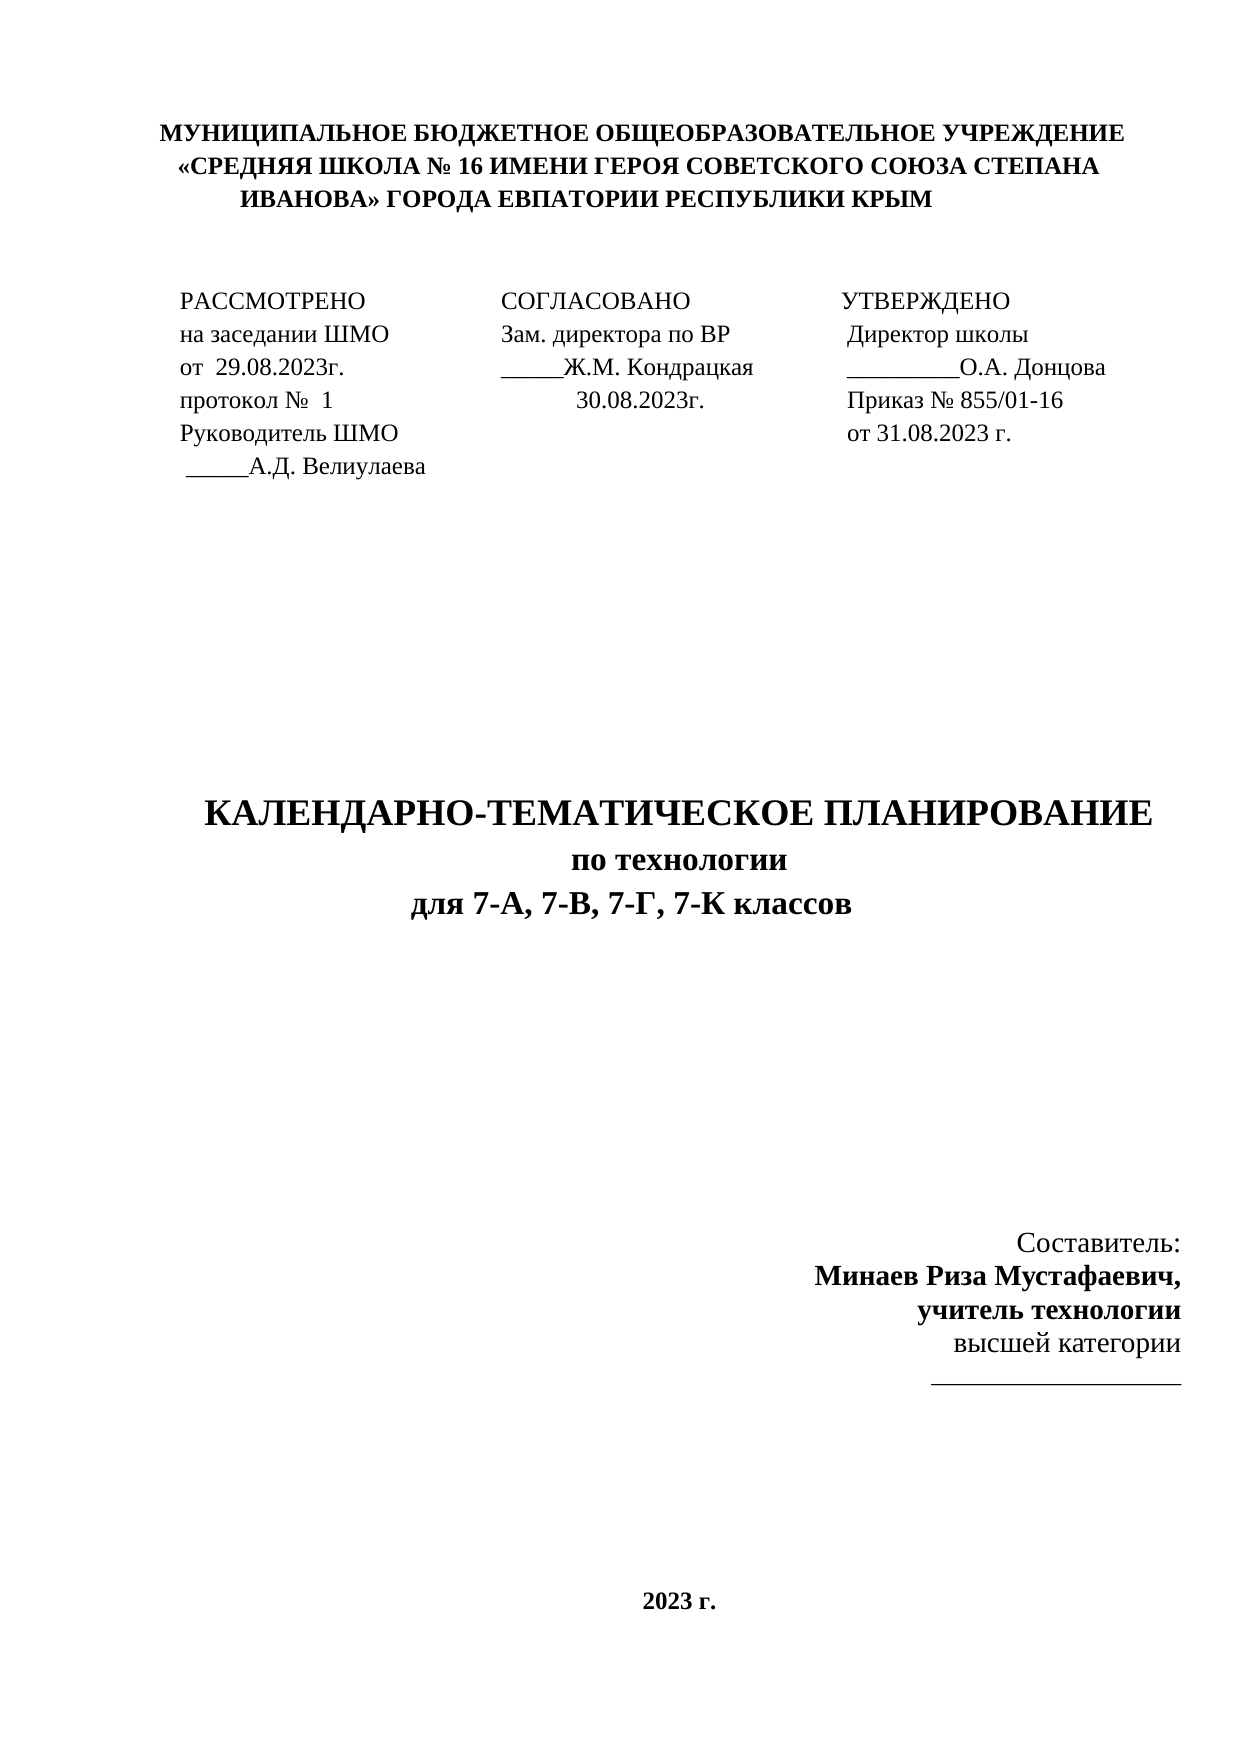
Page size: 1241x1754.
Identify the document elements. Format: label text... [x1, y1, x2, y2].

text ИВАНОВА» ГОРОДА ЕВПАТОРИИ РЕСПУБЛИКИ КРЫМ [177, 184, 1181, 213]
text «СРЕДНЯЯ ШКОЛА № 16 ИМЕНИ ГЕРОЯ СОВЕТСКОГО СОЮЗА СТЕПАНА [177, 151, 1181, 180]
text высшей категории [102, 1325, 1181, 1359]
text по технологии [177, 839, 1181, 878]
text 2023 г. [177, 1586, 1181, 1614]
text КАЛЕНДАРНО-ТЕМАТИЧЕСКОЕ ПЛАНИРОВАНИЕ [177, 790, 1181, 833]
text для 7-А, 7-В, 7-Г, 7-К классов [177, 883, 1181, 922]
table_header РАССМОТРЕНО на заседании ШМО от 29.08.2023г. протокол № 1 Руководитель ШМО _____А.Д. Велиулаева [168, 286, 489, 484]
table_header СОГЛАСОВАНО Зам. директора по ВР _____Ж.М. Кондрацкая 30.08.2023г. [490, 286, 829, 484]
text МУНИЦИПАЛЬНОЕ БЮДЖЕТНОЕ ОБЩЕОБРАЗОВАТЕЛЬНОЕ УЧРЕЖДЕНИЕ [103, 118, 1181, 147]
text Составитель: [102, 1225, 1181, 1258]
text Минаев Риза Мустафаевич, [102, 1258, 1181, 1292]
text учитель технологии [102, 1292, 1181, 1325]
text ____________________ [102, 1359, 1181, 1388]
table_header УТВЕРЖДЕНО Директор школы _________О.А. Донцова Приказ № 855/01-16 от 31.08.2023 г. [829, 286, 1213, 484]
